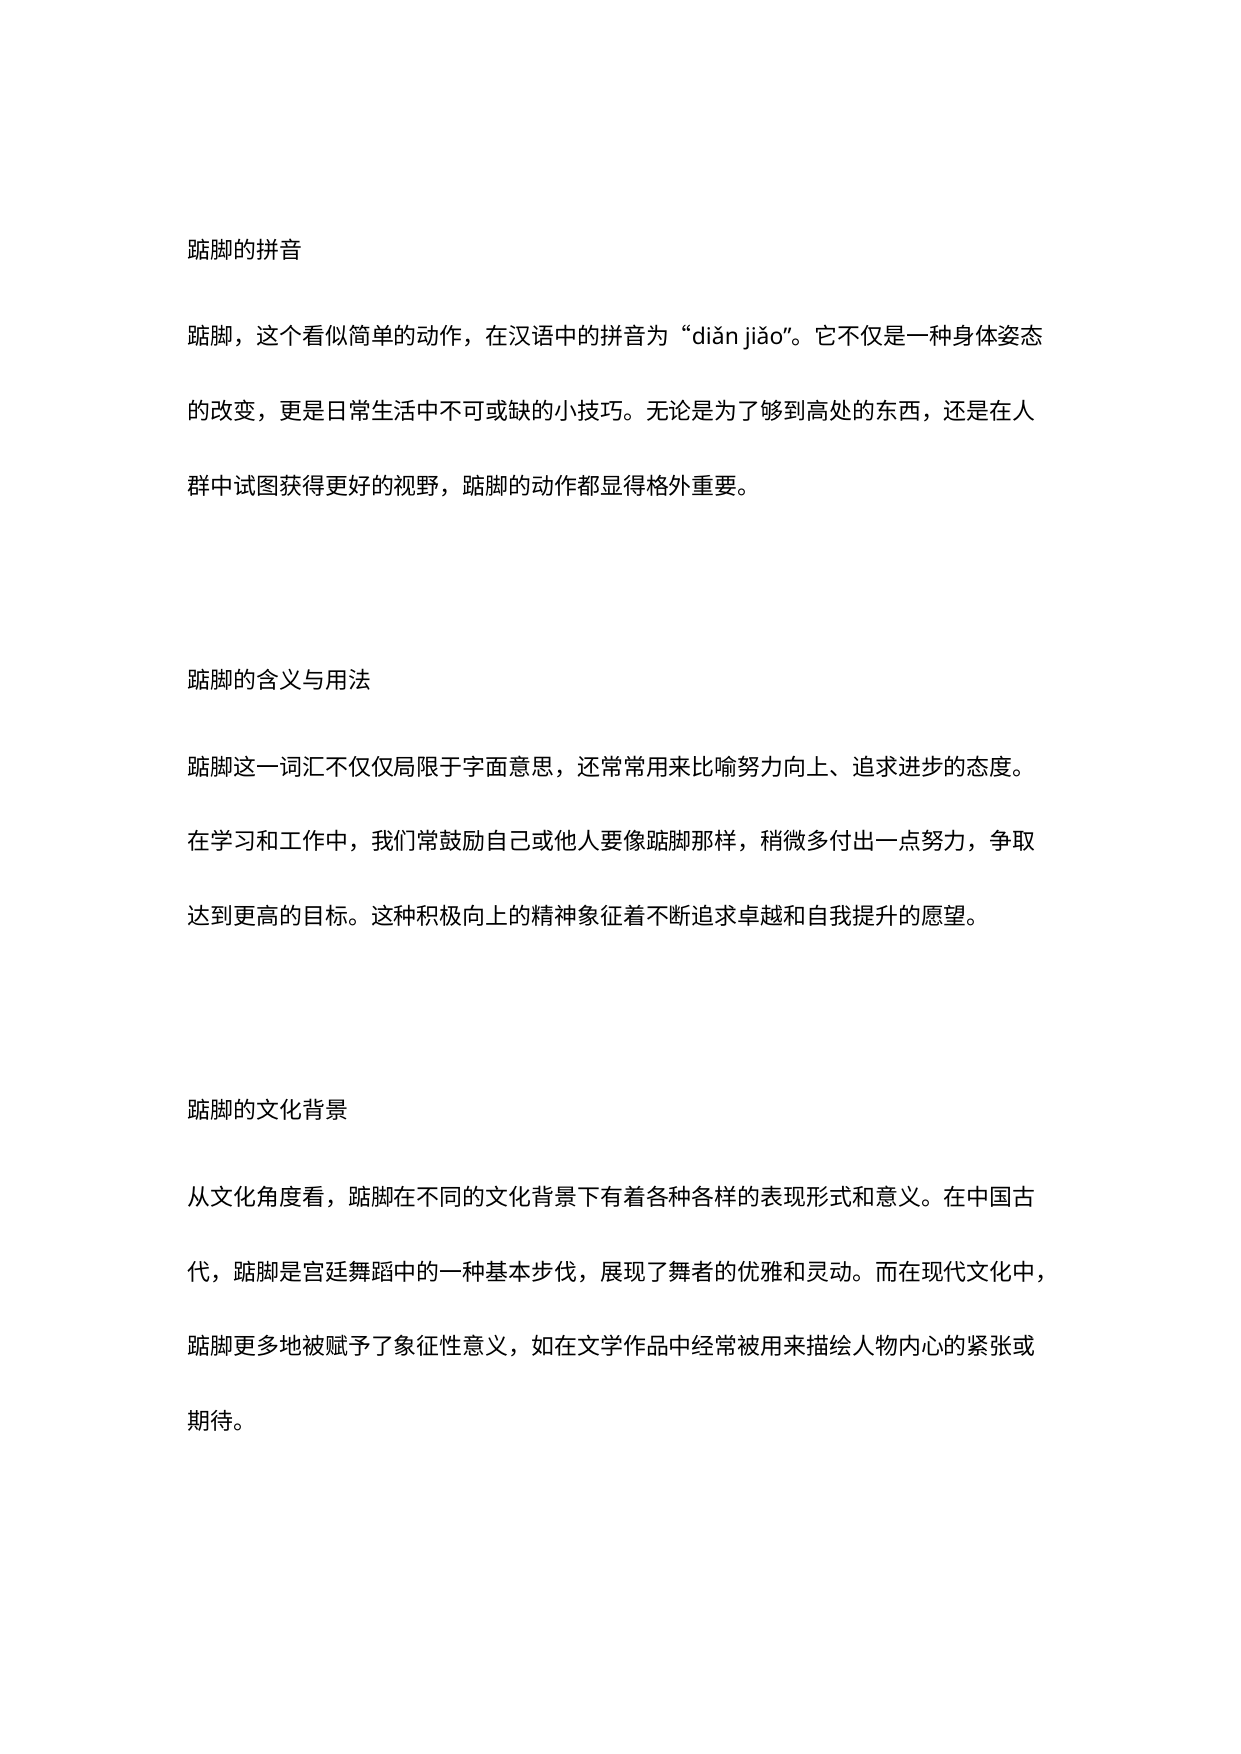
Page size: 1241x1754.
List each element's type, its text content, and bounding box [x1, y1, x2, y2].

text 踮脚这一词汇不仅仅局限于字面意思，还常常用来比喻努力向上、追求进步的态度。在学习和工作中，我们常鼓励自己或他人要像踮脚那样，稍微多付出一点努力，争取达到更高的目标。这种积极向上的精神象征着不断追求卓越和自我提升的愿望。 [187, 733, 1053, 947]
text 踮脚的含义与用法 [187, 646, 1053, 711]
text 踮脚，这个看似简单的动作，在汉语中的拼音为“diǎn jiǎo”。它不仅是一种身体姿态的改变，更是日常生活中不可或缺的小技巧。无论是为了够到高处的东西，还是在人群中试图获得更好的视野，踮脚的动作都显得格外重要。 [187, 302, 1053, 517]
text 从文化角度看，踮脚在不同的文化背景下有着各种各样的表现形式和意义。在中国古代，踮脚是宫廷舞蹈中的一种基本步伐，展现了舞者的优雅和灵动。而在现代文化中，踮脚更多地被赋予了象征性意义，如在文学作品中经常被用来描绘人物内心的紧张或期待。 [187, 1163, 1053, 1452]
text 踮脚的拼音 [187, 216, 1053, 281]
text 踮脚的文化背景 [187, 1076, 1053, 1141]
